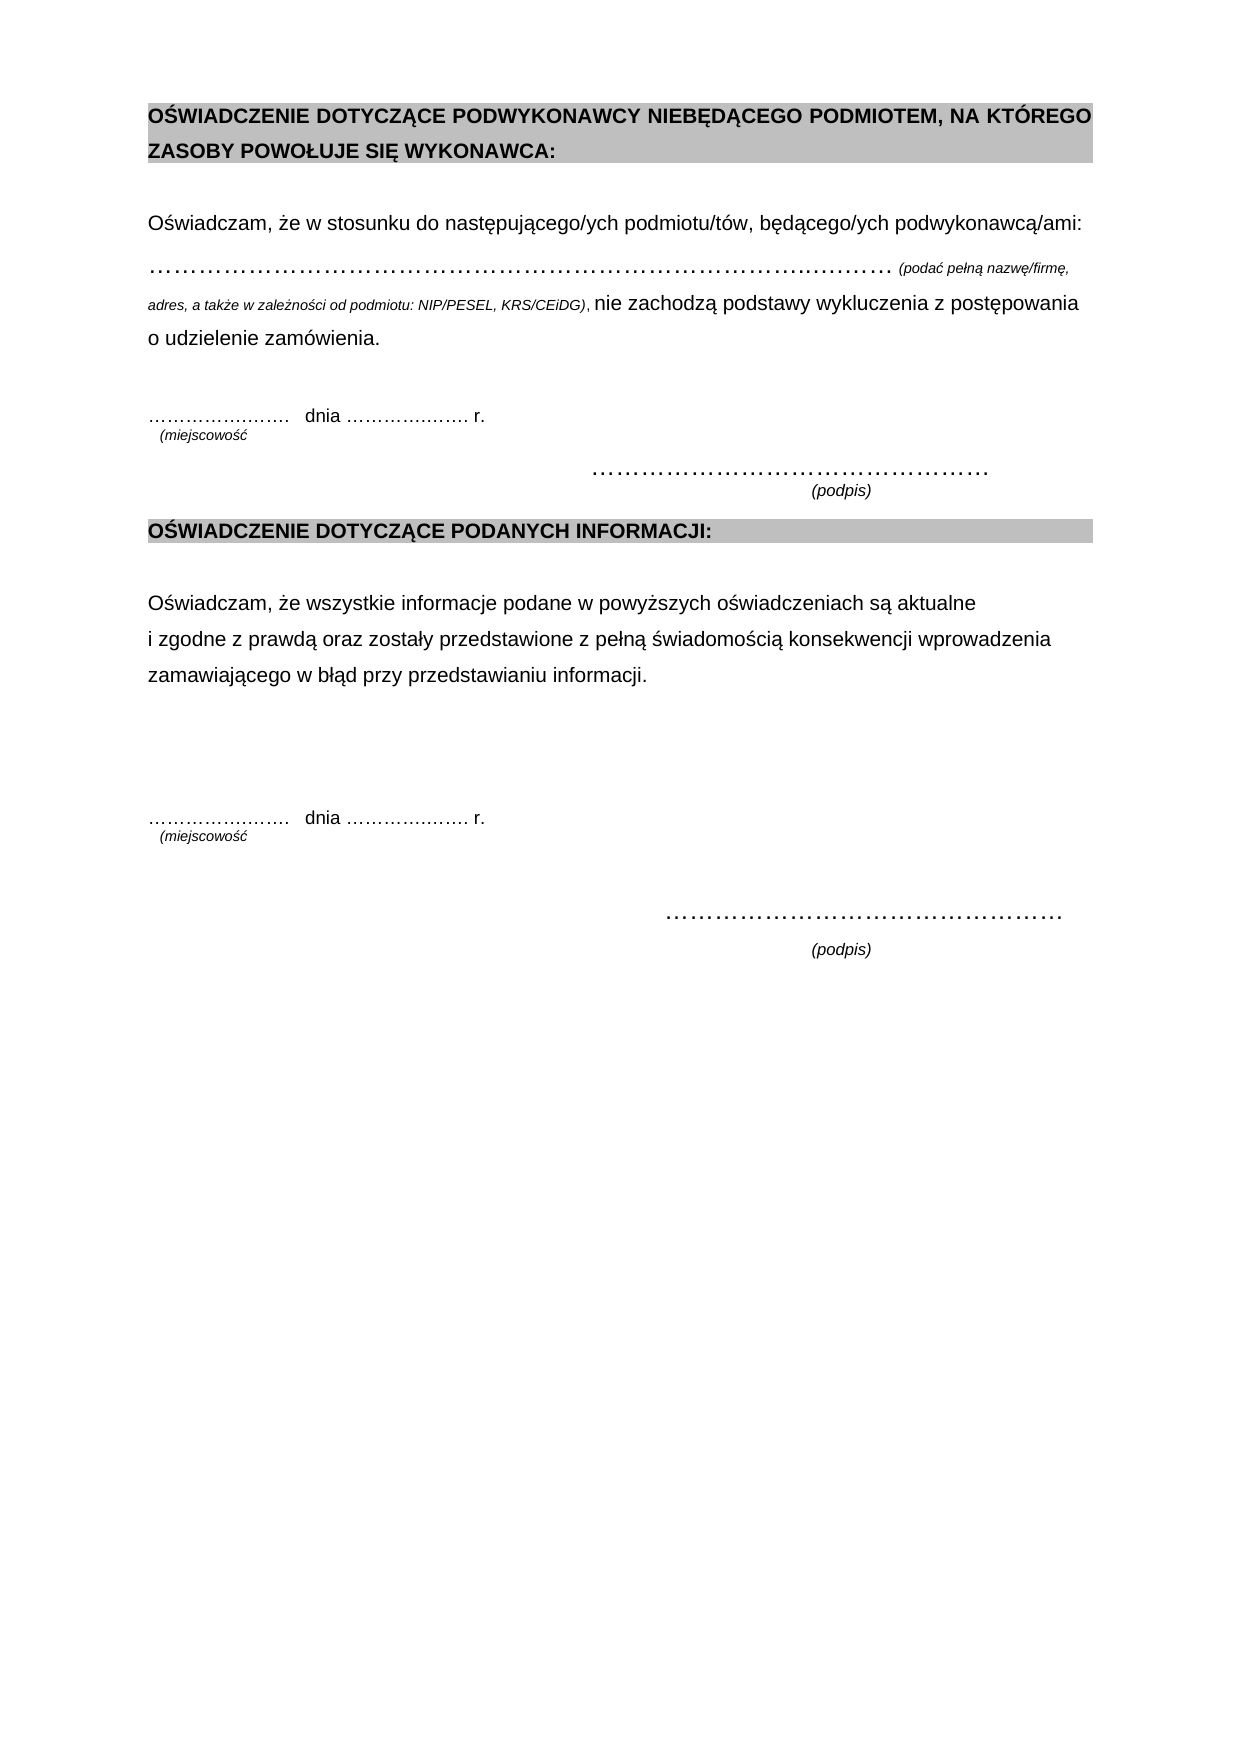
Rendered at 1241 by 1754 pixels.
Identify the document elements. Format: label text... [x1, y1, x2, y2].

text OŚWIADCZENIE DOTYCZĄCE PODANYCH INFORMACJI: [148, 519, 1093, 543]
text ………………………………………… [148, 896, 1093, 925]
text …………….……. dnia ………….……. r. [148, 806, 1093, 828]
text Oświadczam, że w stosunku do następującego/ych podmiotu/tów, będącego/ych podwykonawcą/ami: ……………………………………………………………………..….…… (podać pełną nazwę/firmę, adres, a także w zależności od podmiotu: NIP/PESEL, KRS/CEiDG), nie zachodzą podstawy wykluczenia z postępowania o udzielenie zamówienia. [148, 211, 1093, 350]
text (podpis) [738, 939, 1093, 958]
text (miejscowość [148, 427, 1093, 444]
text Oświadczam, że wszystkie informacje podane w powyższych oświadczeniach są aktualne i zgodne z prawdą oraz zostały przedstawione z pełną świadomością konsekwencji wprowadzenia zamawiającego w błąd przy przedstawianiu informacji. [148, 591, 1093, 687]
text OŚWIADCZENIE DOTYCZĄCE PODWYKONAWCY NIEBĘDĄCEGO PODMIOTEM, NA KTÓREGO ZASOBY POWOŁUJE SIĘ WYKONAWCA: [148, 103, 1093, 163]
text …………….……. dnia ………….……. r. [148, 405, 1093, 427]
text (miejscowość [148, 828, 1093, 845]
text ………………………………………… [148, 452, 1093, 481]
text (podpis) [738, 481, 1093, 500]
